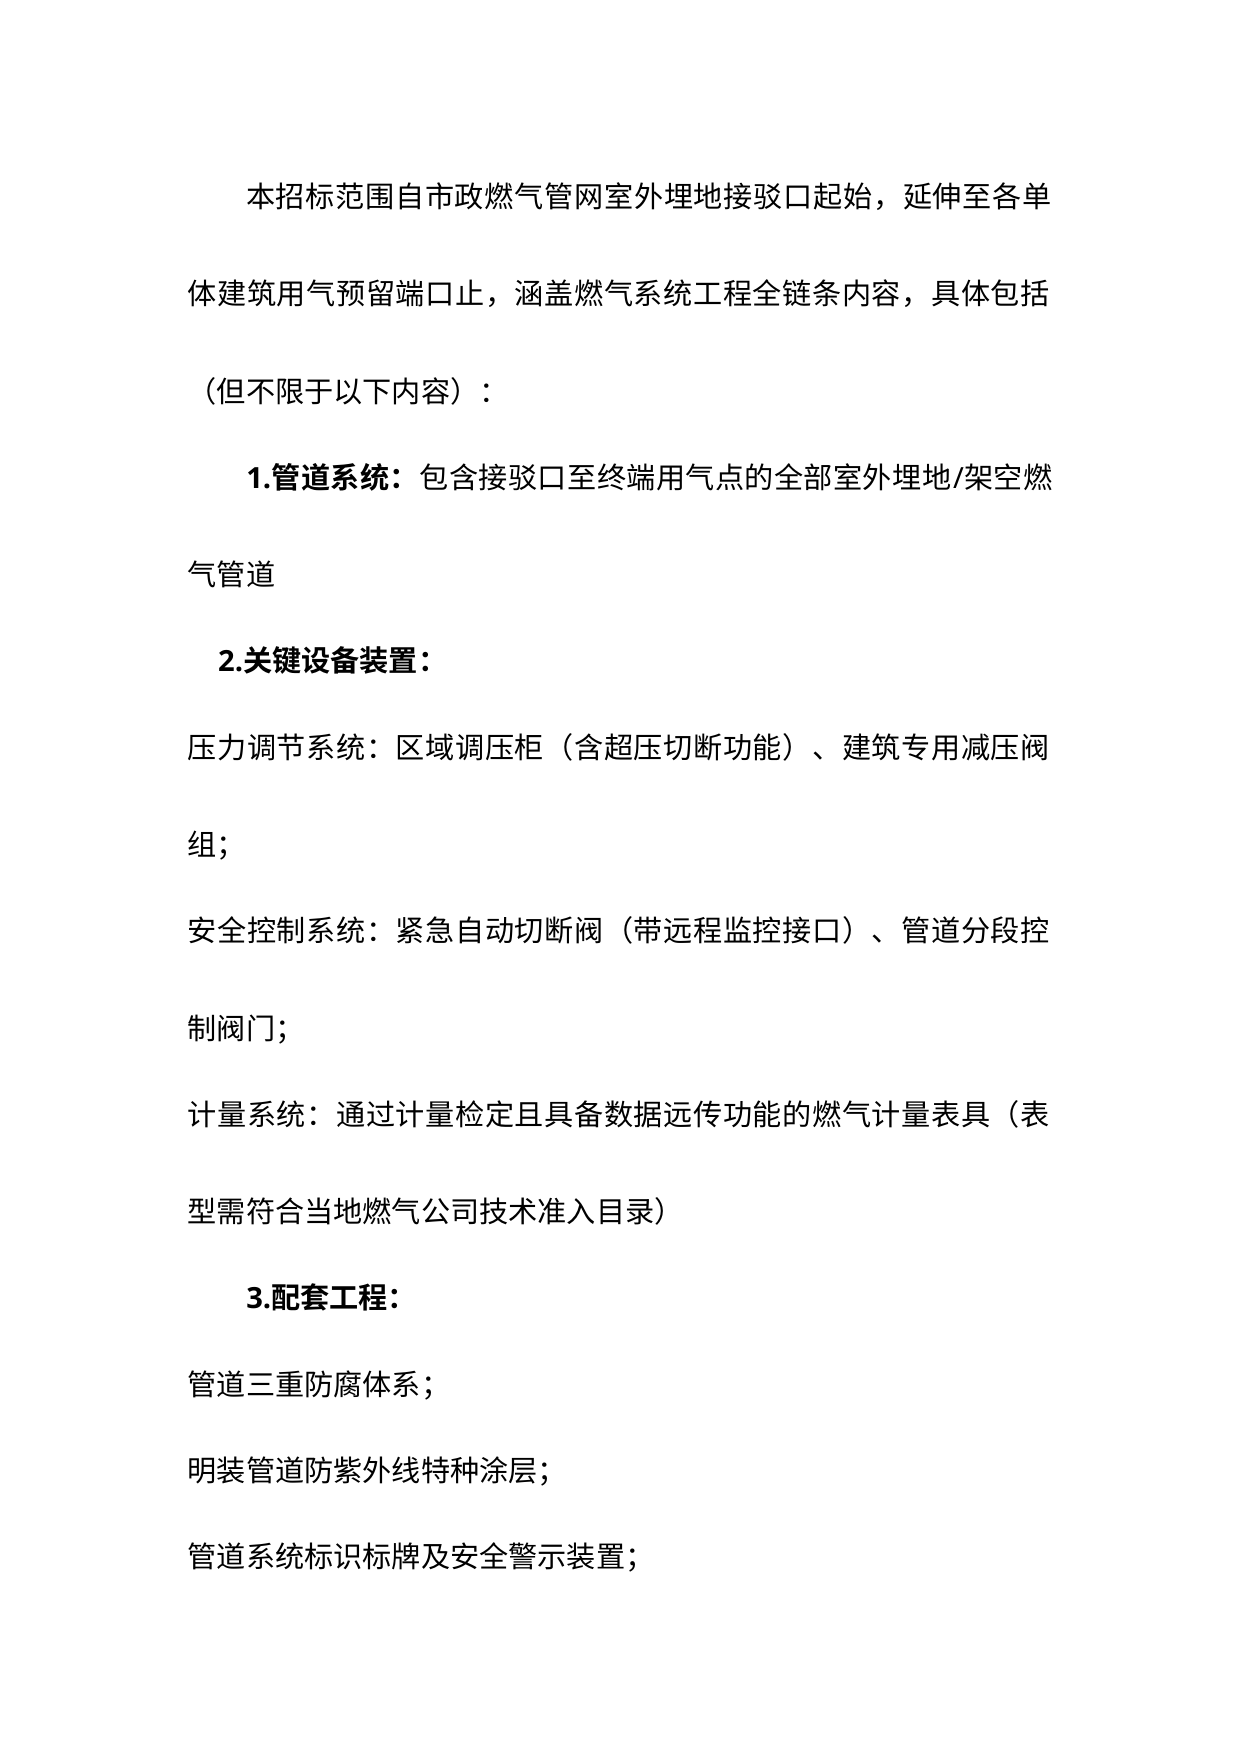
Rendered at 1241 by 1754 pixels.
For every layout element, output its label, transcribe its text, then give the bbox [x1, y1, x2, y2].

text 1.管道系统：包含接驳口至终端用气点的全部室外埋地/架空燃气管道 [187, 443, 1053, 606]
text 安全控制系统：紧急自动切断阀（带远程监控接口）、管道分段控制阀门； [187, 897, 1053, 1059]
text 压力调节系统：区域调压柜（含超压切断功能）、建筑专用减压阀组； [187, 713, 1053, 875]
text 本招标范围自市政燃气管网室外埋地接驳口起始，延伸至各单体建筑用气预留端口止，涵盖燃气系统工程全链条内容，具体包括（但不限于以下内容）： [187, 162, 1053, 422]
text 3.配套工程： [187, 1264, 1053, 1329]
text 管道系统标识标牌及安全警示装置； [187, 1522, 1053, 1587]
text 2.关键设备装置： [187, 627, 1053, 692]
text 管道三重防腐体系； [187, 1350, 1053, 1415]
text 明装管道防紫外线特种涂层； [187, 1436, 1053, 1501]
text 计量系统：通过计量检定且具备数据远传功能的燃气计量表具（表型需符合当地燃气公司技术准入目录） [187, 1080, 1053, 1243]
